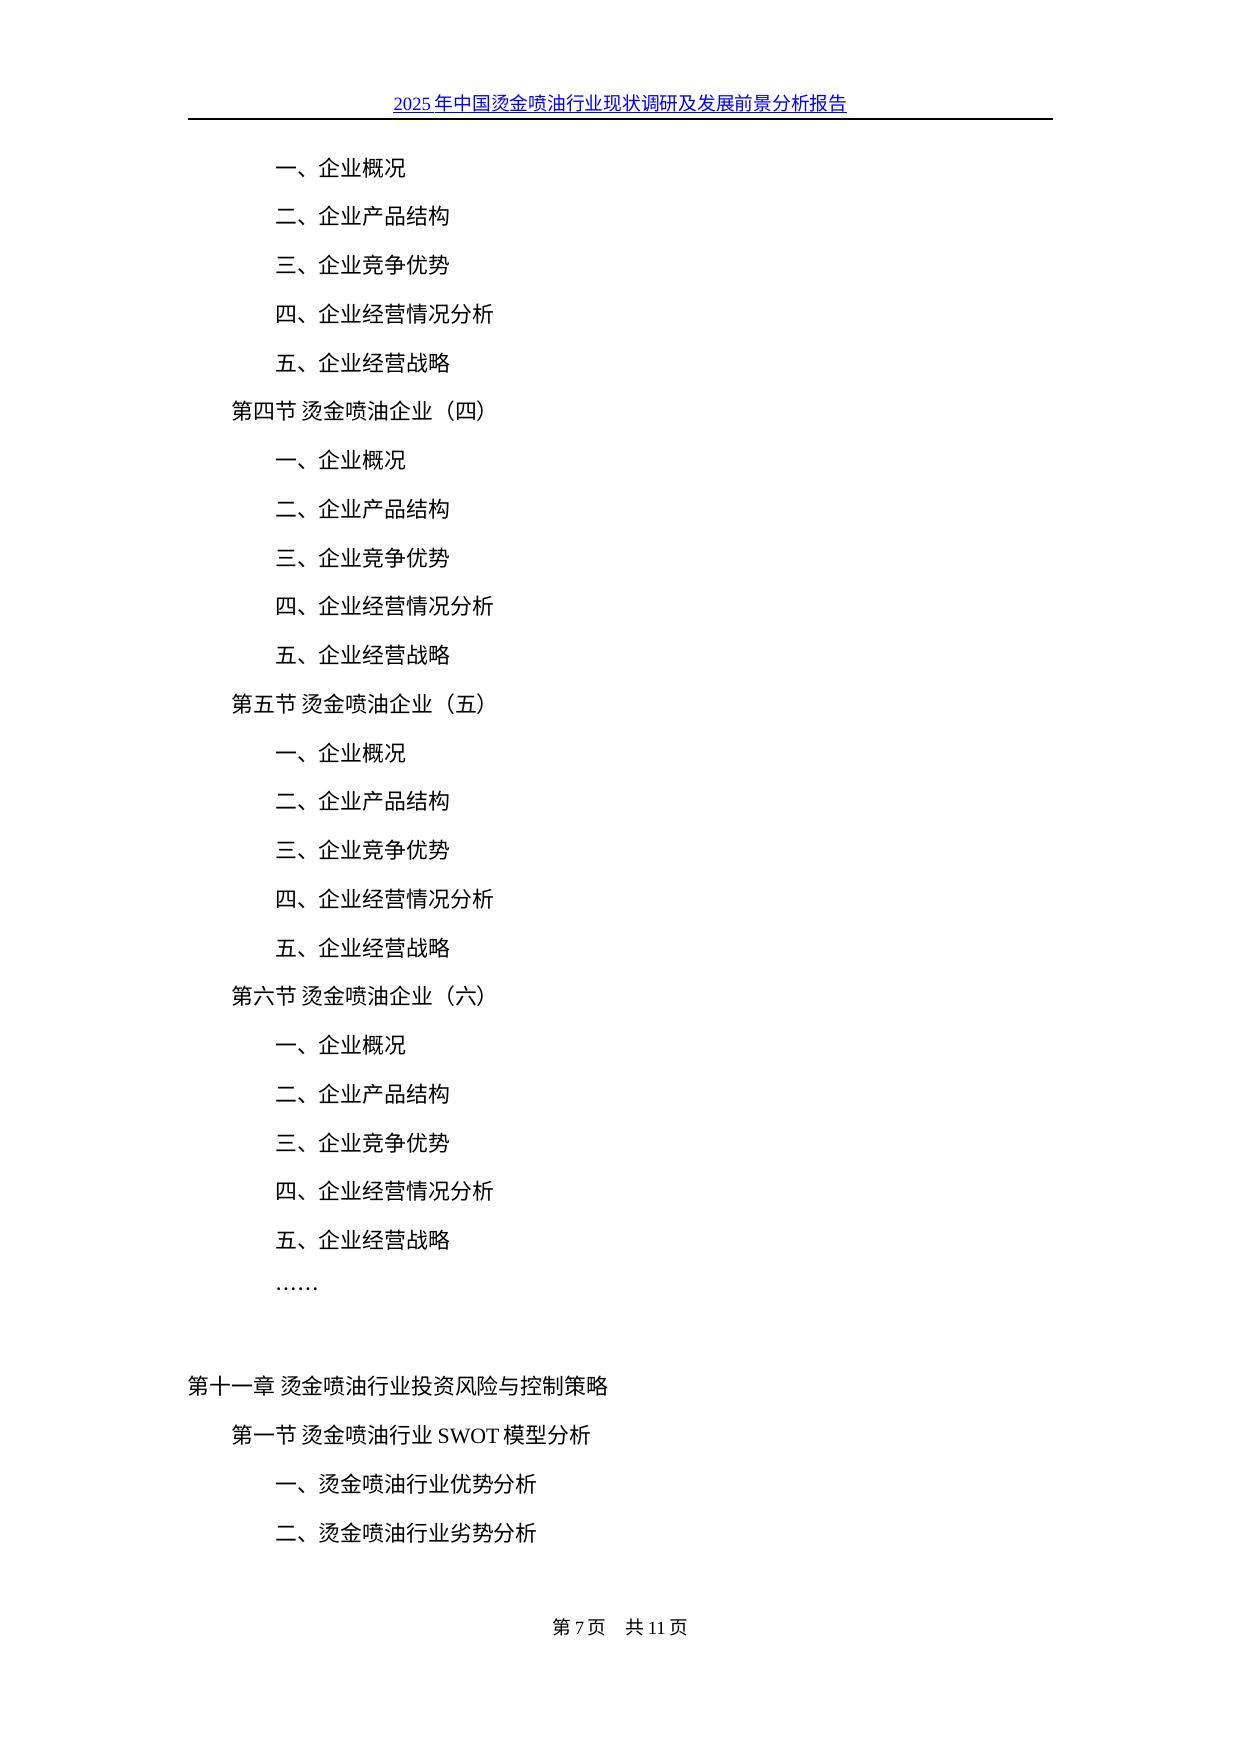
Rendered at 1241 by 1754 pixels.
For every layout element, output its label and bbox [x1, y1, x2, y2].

text [187, 150, 1053, 1548]
